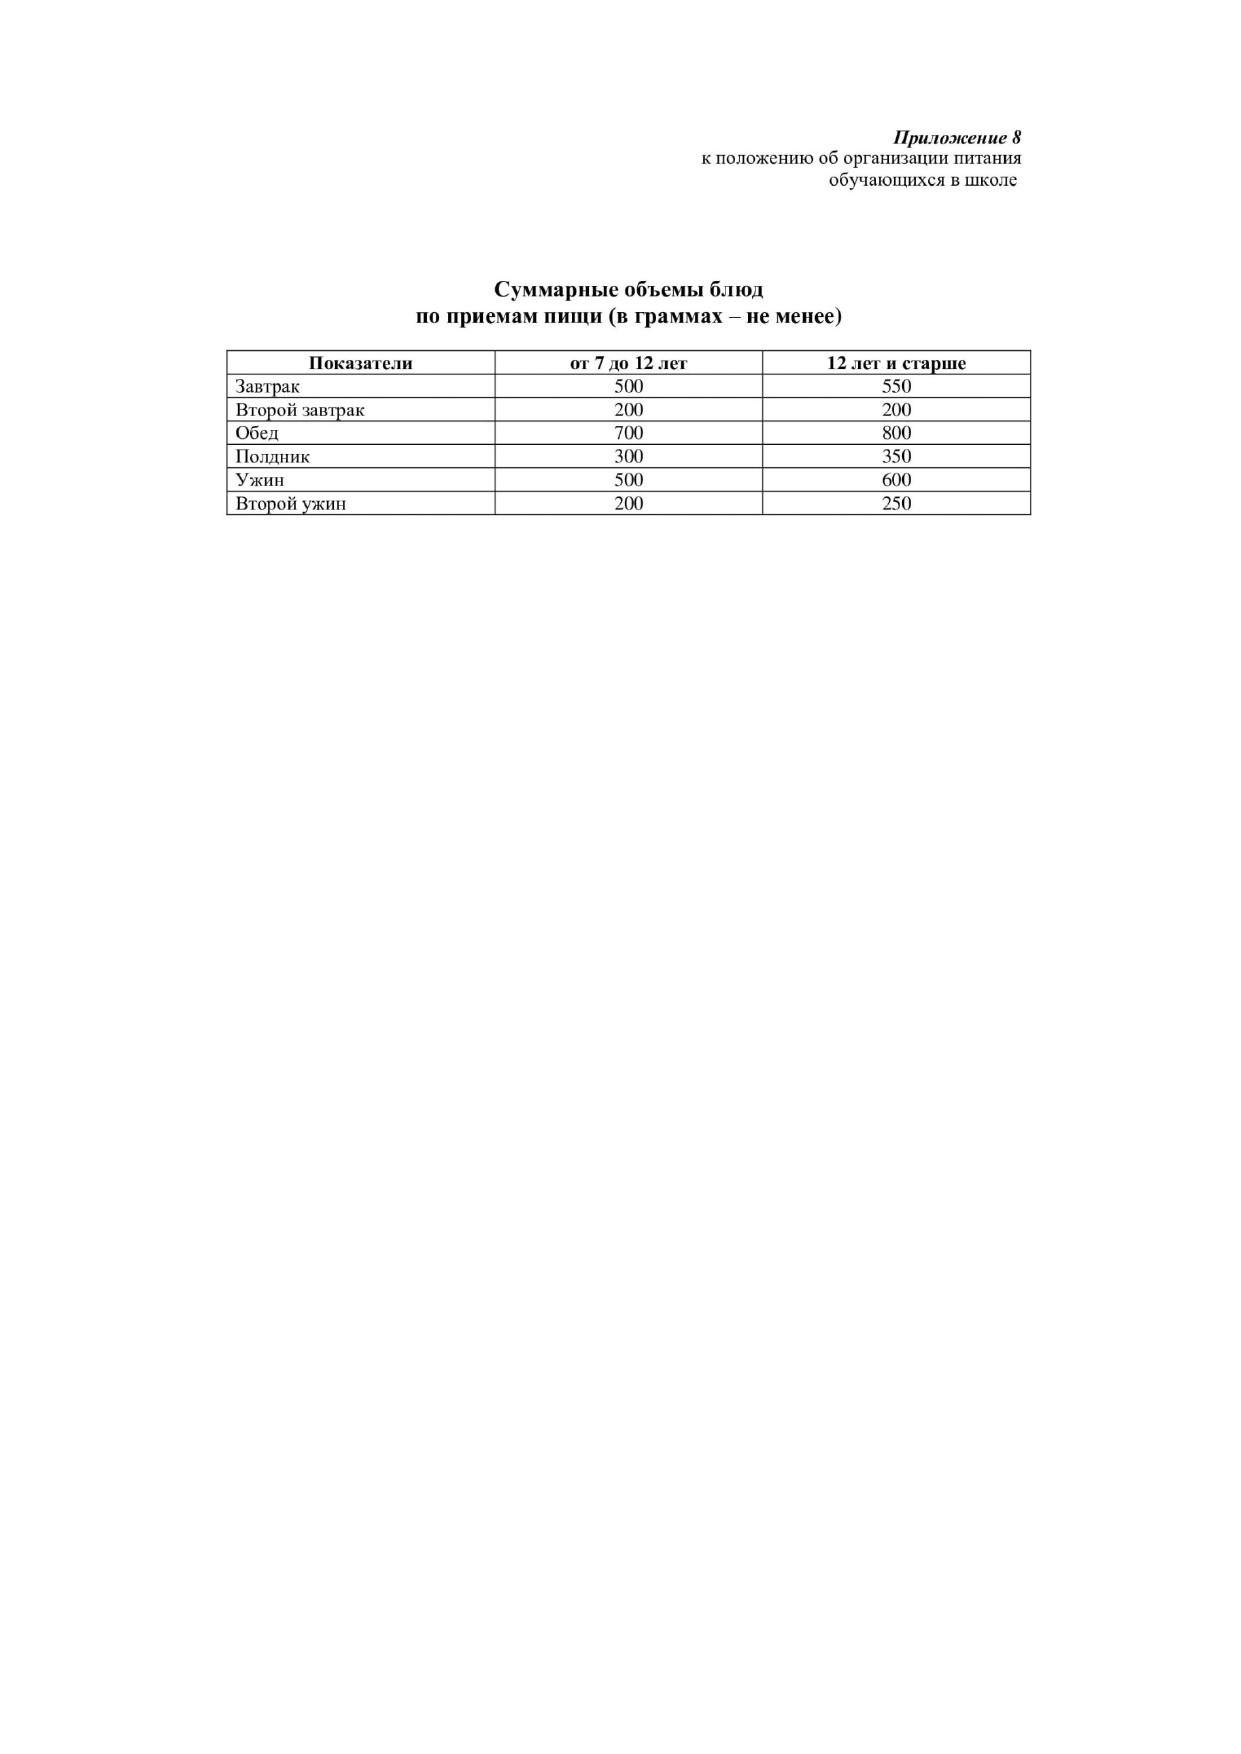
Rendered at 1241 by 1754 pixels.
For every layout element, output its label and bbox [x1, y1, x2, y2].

picture [118, 118, 1091, 537]
